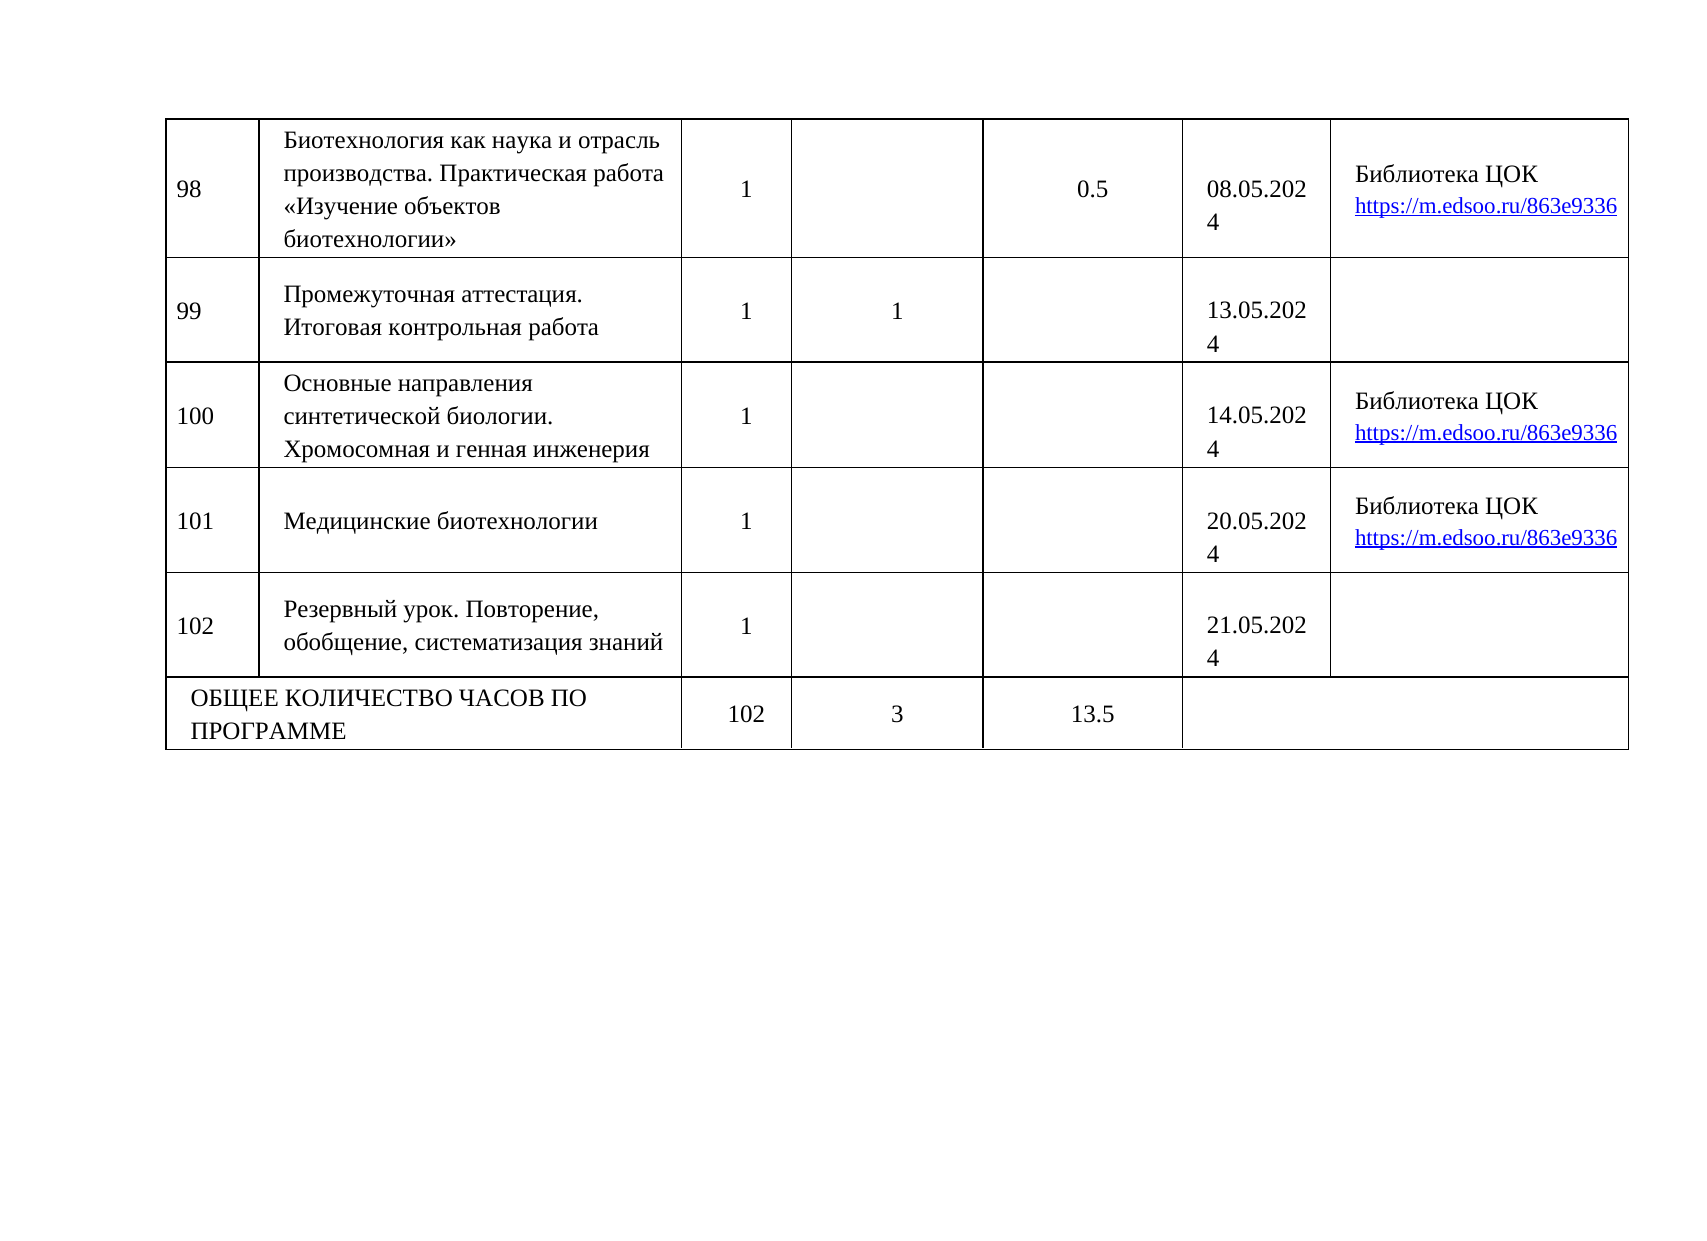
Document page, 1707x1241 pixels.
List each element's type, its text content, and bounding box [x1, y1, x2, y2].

table_cell 102 [682, 678, 791, 748]
table_cell 1 [792, 258, 982, 361]
table_cell [1331, 573, 1628, 676]
table_cell ОБЩЕЕ КОЛИЧЕСТВО ЧАСОВ ПО ПРОГРАММЕ [167, 678, 681, 748]
table_cell Библиотека ЦОК https://m.edsoo.ru/863e9336 [1331, 120, 1628, 257]
table_cell 102 [167, 573, 258, 676]
table_cell [984, 258, 1182, 361]
table_cell [1183, 678, 1628, 748]
table_cell 0.5 [984, 120, 1182, 257]
table_cell [984, 573, 1182, 676]
table_cell Библиотека ЦОК https://m.edsoo.ru/863e9336 [1331, 363, 1628, 467]
table_cell [792, 120, 982, 257]
table_cell 20.05.2024 [1183, 468, 1330, 571]
table_cell 100 [167, 363, 258, 467]
table_cell Резервный урок. Повторение, обобщение, систематизация знаний [260, 573, 681, 676]
table_cell [1331, 258, 1628, 361]
table_cell 1 [682, 120, 791, 257]
table_cell 1 [682, 258, 791, 361]
table_cell 99 [167, 258, 258, 361]
table_cell Основные направления синтетической биологии. Хромосомная и генная инженерия [260, 363, 681, 467]
table_cell Промежуточная аттестация. Итоговая контрольная работа [260, 258, 681, 361]
table_cell 21.05.2024 [1183, 573, 1330, 676]
table_cell [984, 468, 1182, 571]
table_cell 101 [167, 468, 258, 571]
table_cell 1 [682, 363, 791, 467]
table_cell 1 [682, 468, 791, 571]
table_cell [792, 363, 982, 467]
table_cell Биотехнология как наука и отрасль производства. Практическая работа «Изучение объектов биотехнологии» [260, 120, 681, 257]
table_cell [792, 573, 982, 676]
table_cell Библиотека ЦОК https://m.edsoo.ru/863e9336 [1331, 468, 1628, 571]
table_cell 13.05.2024 [1183, 258, 1330, 361]
table_cell 98 [167, 120, 258, 257]
table_cell 3 [792, 678, 982, 748]
table_cell 13.5 [984, 678, 1182, 748]
table_cell [792, 468, 982, 571]
table_cell 08.05.2024 [1183, 120, 1330, 257]
table_cell [984, 363, 1182, 467]
table_cell 1 [682, 573, 791, 676]
table_cell 14.05.2024 [1183, 363, 1330, 467]
table_cell Медицинские биотехнологии [260, 468, 681, 571]
